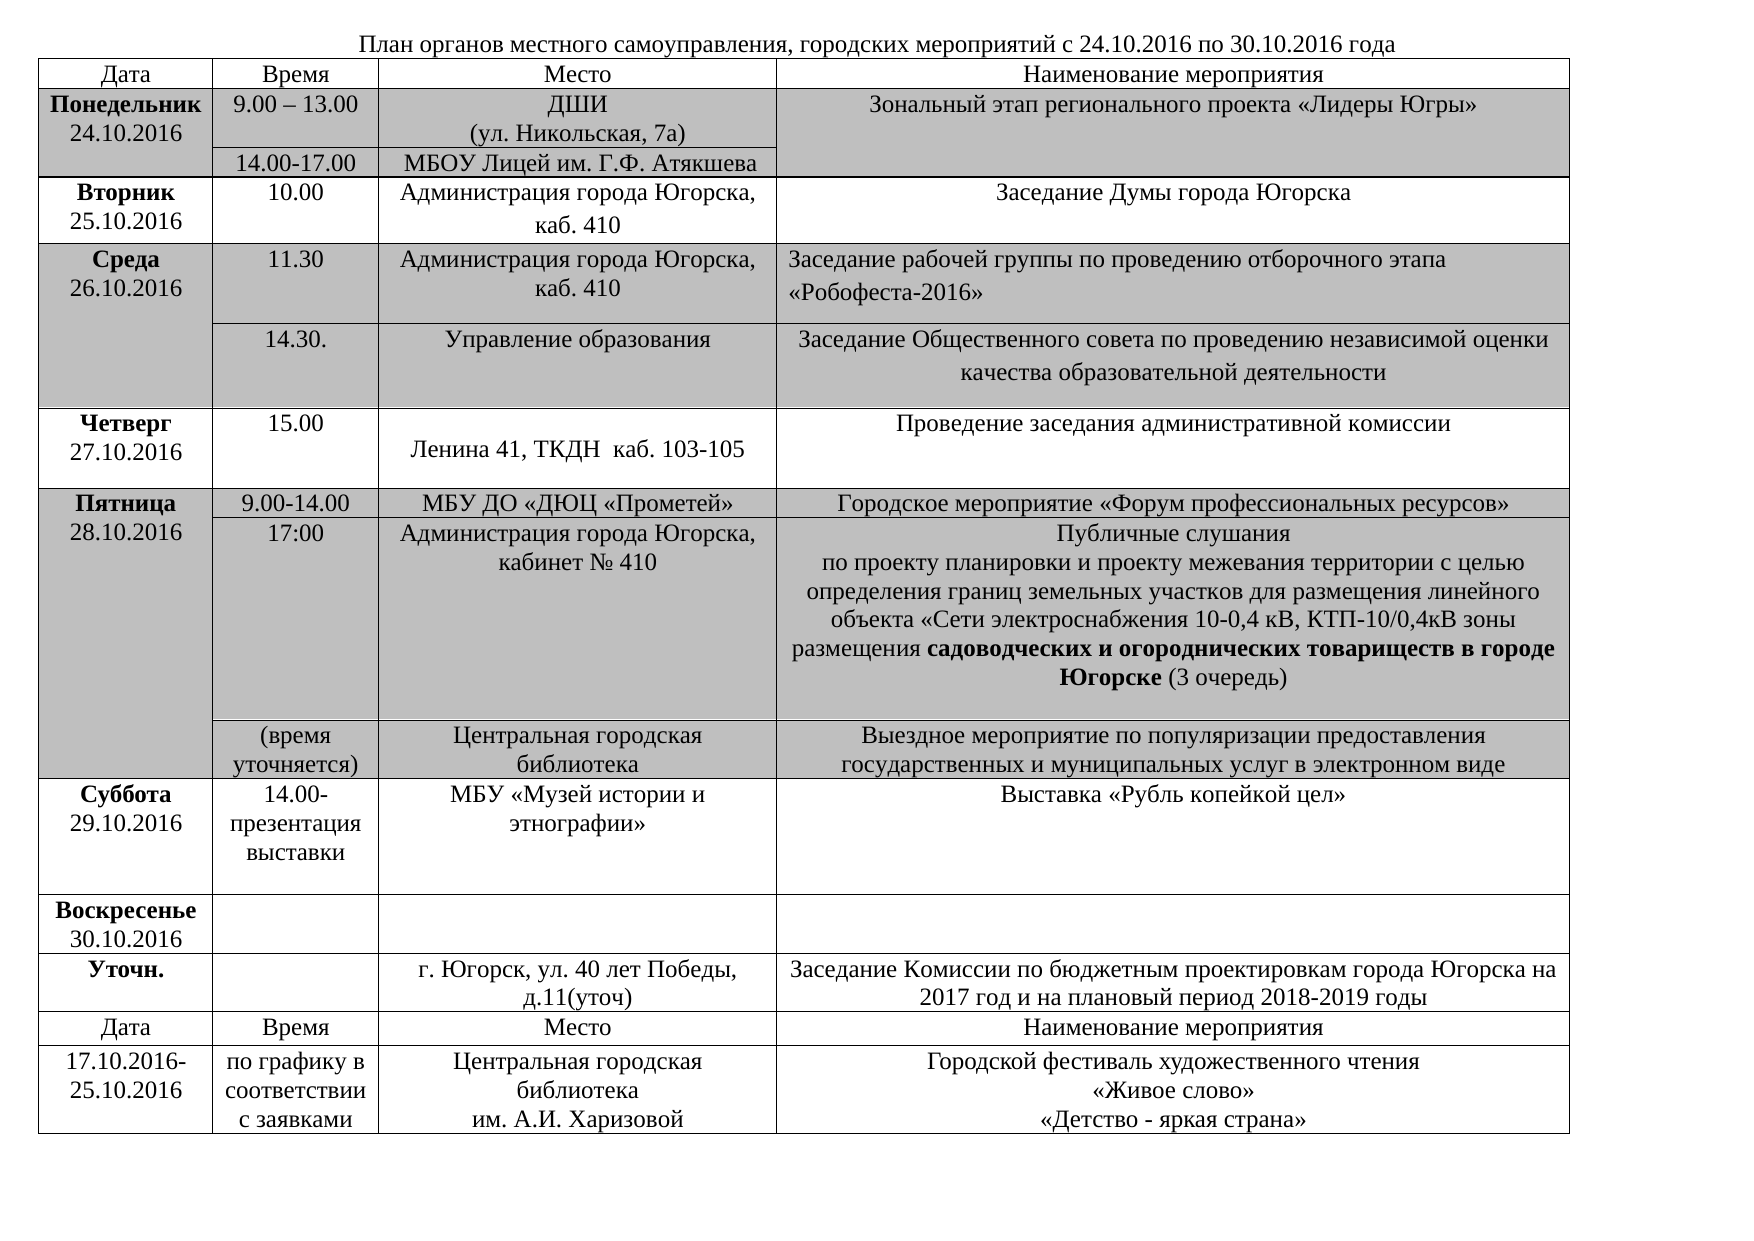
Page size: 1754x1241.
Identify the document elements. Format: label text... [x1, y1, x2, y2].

table_cell Администрация города Югорска, кабинет № 410 [379, 518, 776, 719]
table_cell Дата [39, 1012, 212, 1045]
table_cell Ленина 41, ТКДН каб. 103-105 [379, 409, 776, 487]
table_cell 9.00-14.00 [213, 489, 378, 517]
table_cell ДШИ (ул. Никольская, 7а) [379, 89, 776, 147]
table_cell Заседание рабочей группы по проведению отборочного этапа «Робофеста-2016» [777, 244, 1569, 323]
table_cell Проведение заседания административной комиссии [777, 409, 1569, 487]
table_cell МБУ ДО «ДЮЦ «Прометей» [379, 489, 776, 517]
table_cell [213, 895, 378, 953]
table_cell 14.00-17.00 [213, 148, 378, 176]
table_cell Публичные слушания по проекту планировки и проекту межевания территории с целью определения границ земельных участков для размещения линейного объекта «Сети электроснабжения 10-0,4 кВ, КТП-10/0,4кВ зоны размещения садоводческих и огороднических товариществ в городе Югорске (3 очередь) [777, 518, 1569, 719]
table_cell 11.30 [213, 244, 378, 323]
table_cell 10.00 [213, 178, 378, 243]
table_cell Городское мероприятие «Форум профессиональных ресурсов» [777, 489, 1569, 517]
table_cell Заседание Комиссии по бюджетным проектировкам города Югорска на 2017 год и на плановый период 2018-2019 годы [777, 954, 1569, 1011]
table_cell Воскресенье 30.10.2016 [39, 895, 212, 953]
table_cell Вторник 25.10.2016 [39, 178, 212, 243]
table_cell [379, 1046, 776, 1133]
table_header Место [379, 59, 776, 88]
table_cell Наименование мероприятия [777, 1012, 1569, 1045]
table_cell Управление образования [379, 324, 776, 407]
table_cell Заседание Общественного совета по проведению независимой оценки качества образовательной деятельности [777, 324, 1569, 407]
table_cell 9.00 – 13.00 [213, 89, 378, 147]
table_cell (время уточняется) [213, 721, 378, 778]
table_cell МБОУ Лицей им. Г.Ф. Атякшева [379, 148, 776, 176]
table_cell г. Югорск, ул. 40 лет Победы, д.11(уточ) [379, 954, 776, 1011]
table_cell 17:00 [213, 518, 378, 719]
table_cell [777, 1046, 1569, 1133]
table_header Время [213, 59, 378, 88]
table_cell Время [213, 1012, 378, 1045]
table_cell [777, 895, 1569, 953]
text План органов местного самоуправления, городских мероприятий с 24.10.2016 по 30.10.2016 года [112, 29, 1641, 58]
table_cell Выездное мероприятие по популяризации предоставления государственных и муниципальных услуг в электронном виде [777, 721, 1569, 778]
table_cell Выставка «Рубль копейкой цел» [777, 779, 1569, 894]
table_cell Центральная городская библиотека [379, 721, 776, 778]
table_cell Понедельник 24.10.2016 [39, 89, 212, 176]
table_cell Четверг 27.10.2016 [39, 409, 212, 487]
table_cell Администрация города Югорска, каб. 410 [379, 244, 776, 323]
table_header Дата [39, 59, 212, 88]
table_cell 14.30. [213, 324, 378, 407]
table_cell Зональный этап регионального проекта «Лидеры Югры» [777, 89, 1569, 176]
table_cell [379, 895, 776, 953]
table_header Наименование мероприятия [777, 59, 1569, 88]
table_cell Пятница 28.10.2016 [39, 489, 212, 778]
table_cell Уточн. [39, 954, 212, 1011]
table_cell Администрация города Югорска, каб. 410 [379, 178, 776, 243]
table_cell 14.00- презентация выставки [213, 779, 378, 894]
table_cell Суббота 29.10.2016 [39, 779, 212, 894]
table_cell [213, 954, 378, 1011]
table_cell Среда 26.10.2016 [39, 244, 212, 407]
table_cell Место [379, 1012, 776, 1045]
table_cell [213, 1046, 378, 1133]
table_cell 15.00 [213, 409, 378, 487]
table_cell Заседание Думы города Югорска [777, 178, 1569, 243]
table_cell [39, 1046, 212, 1133]
